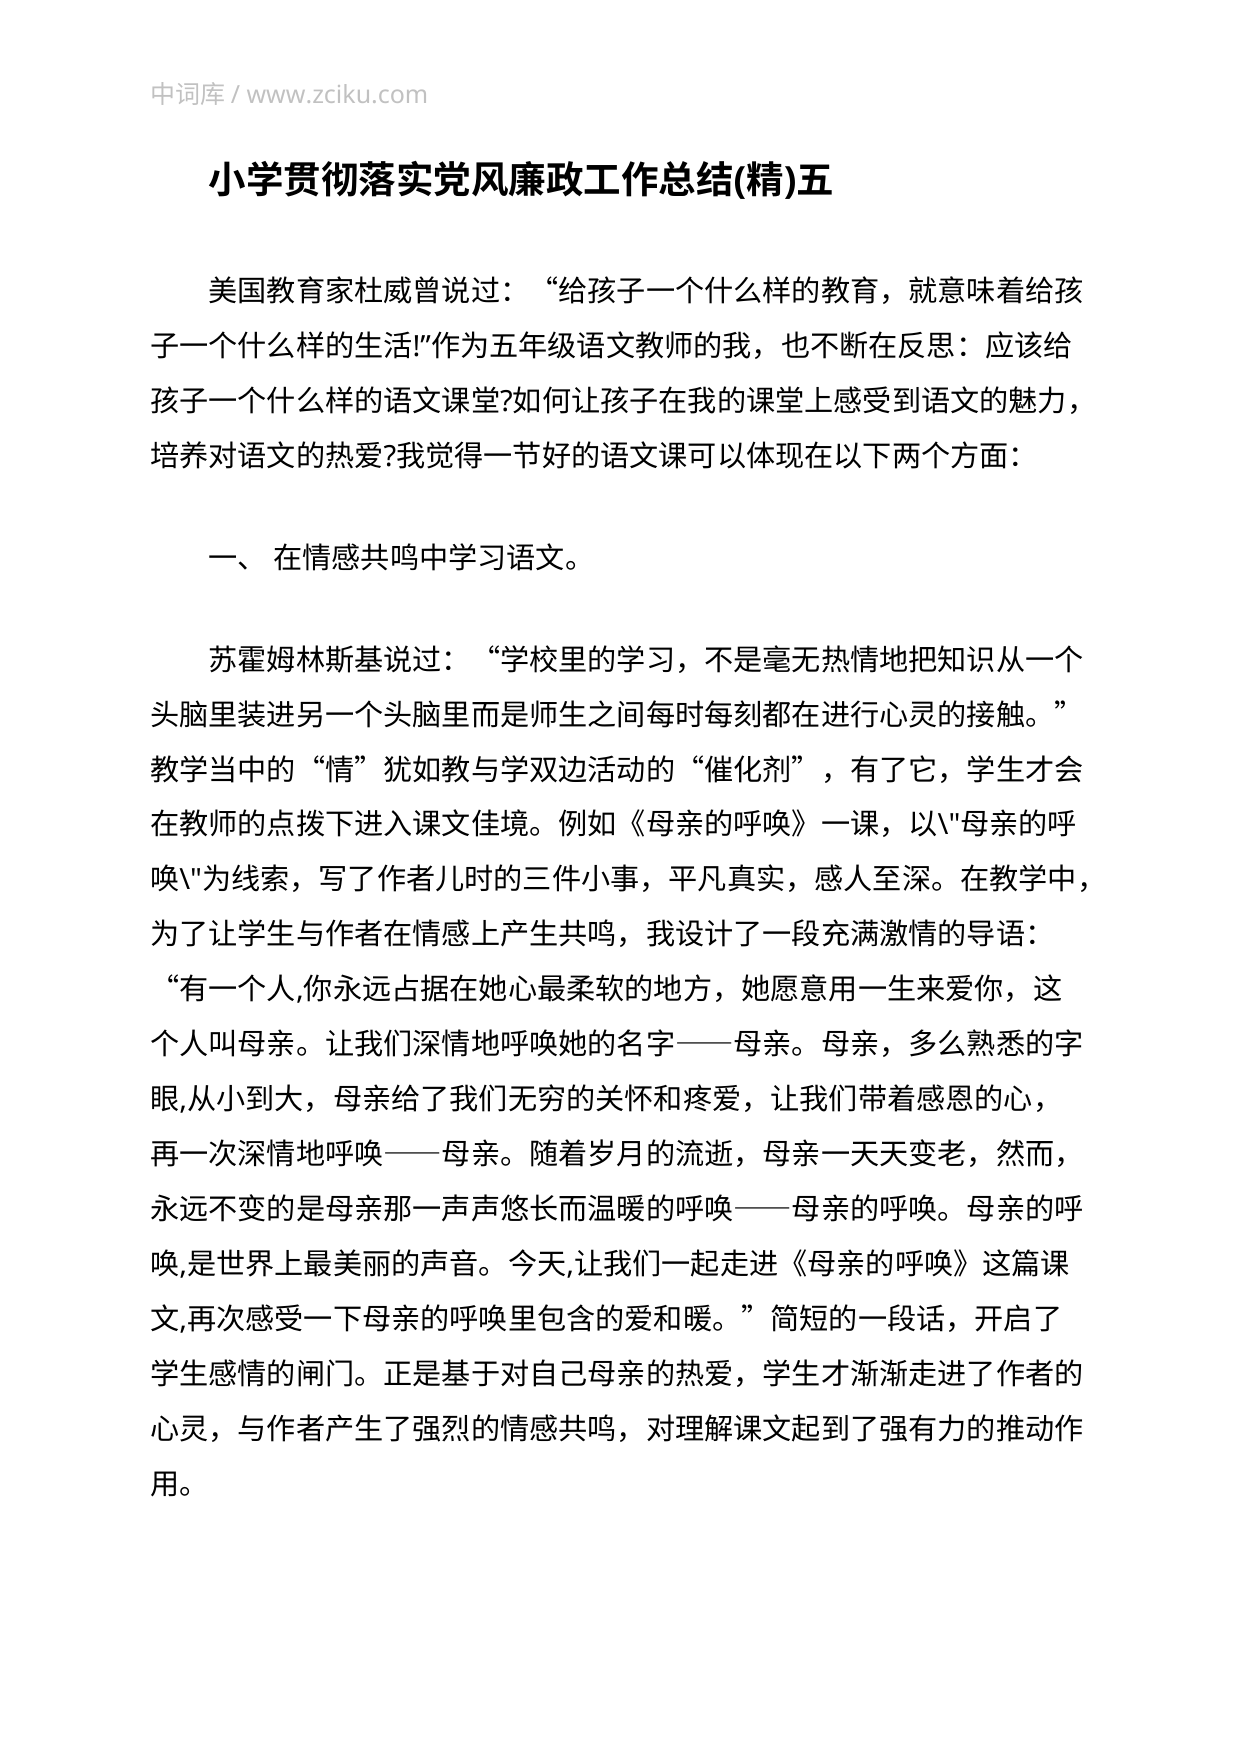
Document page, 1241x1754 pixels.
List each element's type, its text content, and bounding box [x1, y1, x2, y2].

text 苏霍姆林斯基说过：“学校里的学习，不是毫无热情地把知识从一个头脑里装进另一个头脑里而是师生之间每时每刻都在进行心灵的接触。”教学当中的“情”犹如教与学双边活动的“催化剂”，有了它，学生才会在教师的点拨下进入课文佳境。例如《母亲的呼唤》一课，以\"母亲的呼唤\"为线索，写了作者儿时的三件小事，平凡真实，感人至深。在教学中，为了让学生与作者在情感上产生共鸣，我设计了一段充满激情的导语：“有一个人,你永远占据在她心最柔软的地方，她愿意用一生来爱你，这个人叫母亲。让我们深情地呼唤她的名字——母亲。母亲，多么熟悉的字眼,从小到大，母亲给了我们无穷的关怀和疼爱，让我们带着感恩的心，再一次深情地呼唤——母亲。随着岁月的流逝，母亲一天天变老，然而，永远不变的是母亲那一声声悠长而温暖的呼唤——母亲的呼唤。母亲的呼唤,是世界上最美丽的声音。今天,让我们一起走进《母亲的呼唤》这篇课文,再次感受一下母亲的呼唤里包含的爱和暖。”简短的一段话，开启了学生感情的闸门。正是基于对自己母亲的热爱，学生才渐渐走进了作者的心灵，与作者产生了强烈的情感共鸣，对理解课文起到了强有力的推动作用。 [150, 636, 1090, 1503]
text 小学贯彻落实党风廉政工作总结(精)五 [150, 150, 1090, 204]
text 一、 在情感共鸣中学习语文。 [150, 534, 1090, 577]
text 美国教育家杜威曾说过：“给孩子一个什么样的教育，就意味着给孩子一个什么样的生活!”作为五年级语文教师的我，也不断在反思：应该给孩子一个什么样的语文课堂?如何让孩子在我的课堂上感受到语文的魅力，培养对语文的热爱?我觉得一节好的语文课可以体现在以下两个方面： [150, 268, 1090, 475]
